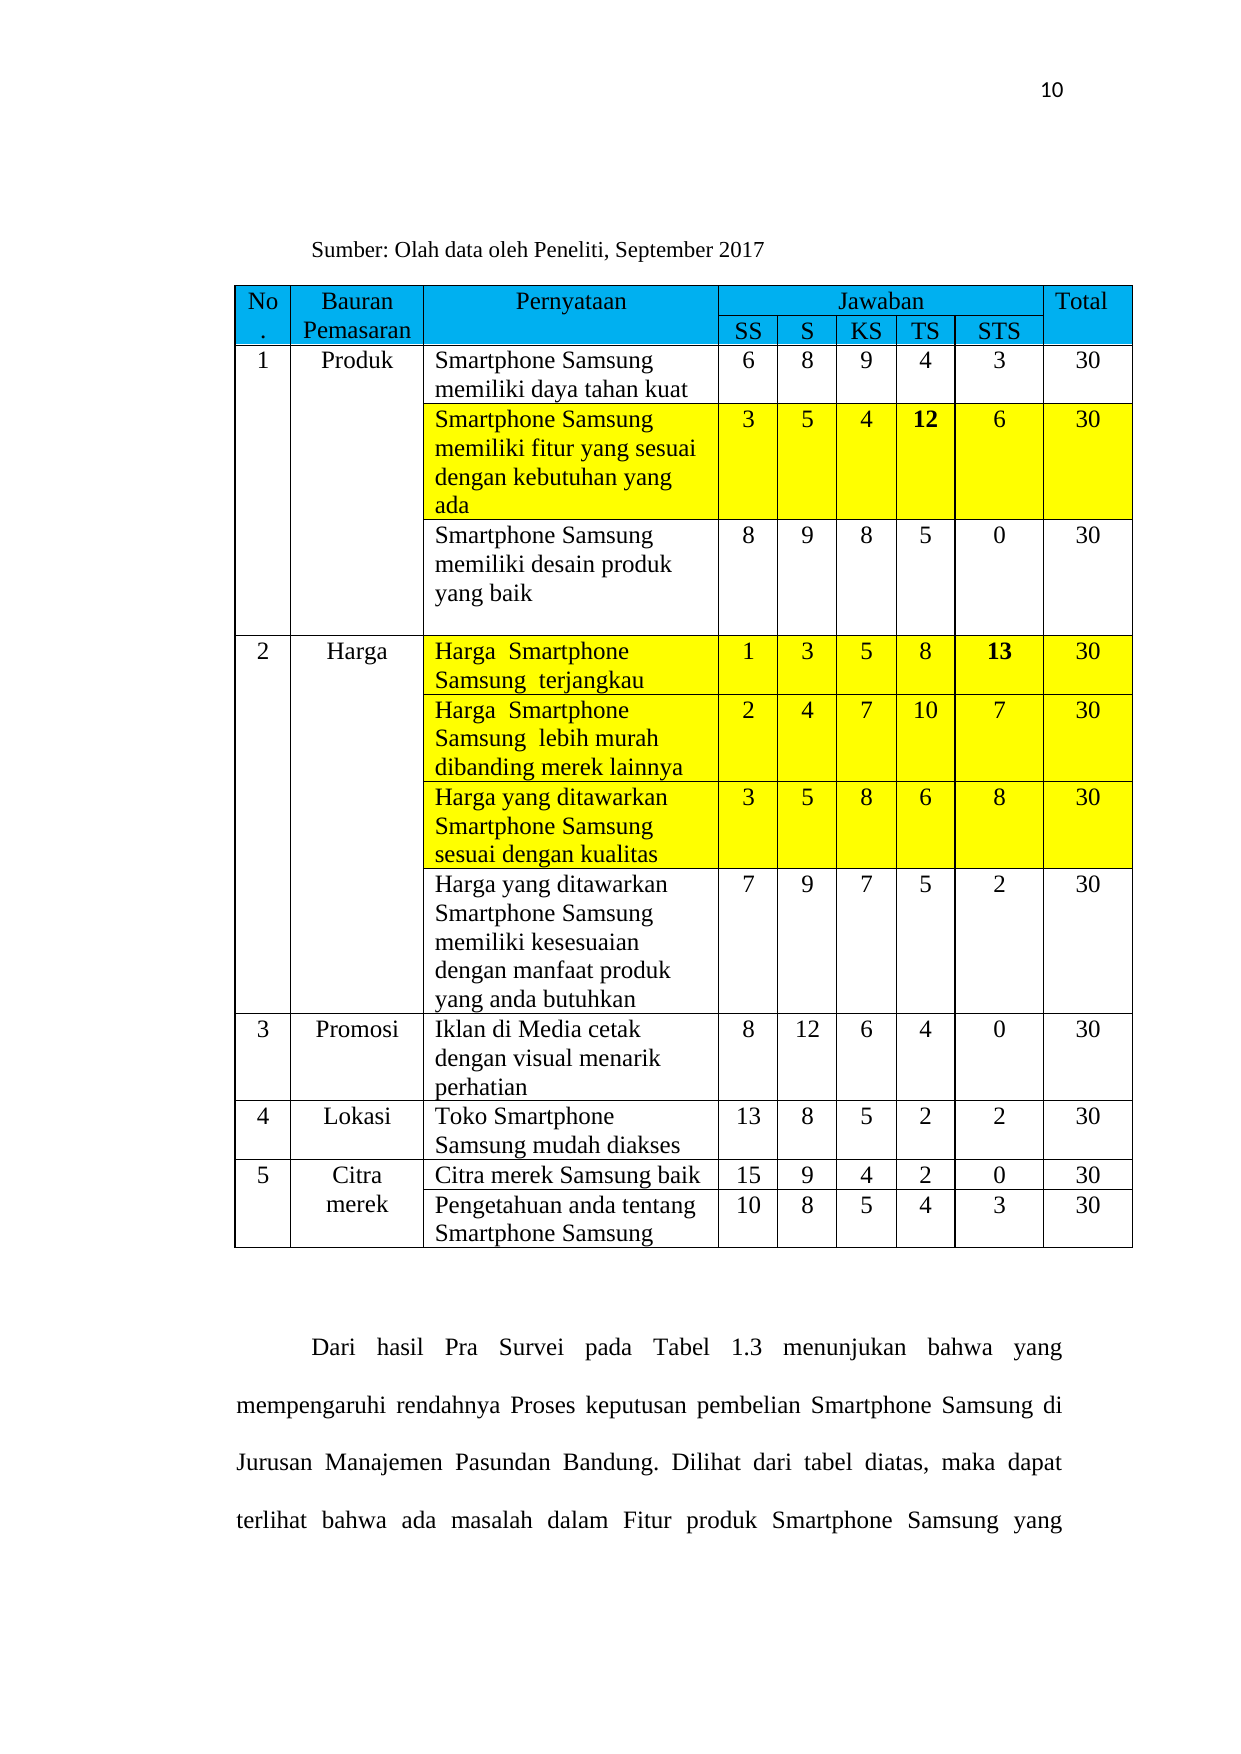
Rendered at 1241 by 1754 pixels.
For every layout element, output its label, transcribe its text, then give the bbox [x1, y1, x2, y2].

table_cell 5 [778, 782, 836, 868]
table_cell 2 [956, 1101, 1043, 1159]
table_cell 30 [1044, 1190, 1132, 1247]
table_cell 2 [897, 1101, 954, 1159]
table_cell 8 [837, 782, 896, 868]
table_header Bauran Pemasaran [291, 286, 423, 344]
table_cell 3 [956, 346, 1043, 403]
table_cell 9 [778, 1160, 836, 1189]
table_cell 6 [897, 782, 954, 868]
table_cell 5 [897, 869, 954, 1013]
table_cell TS [897, 316, 954, 344]
table_cell 9 [778, 520, 836, 635]
table_cell Smartphone Samsung memiliki fitur yang sesuai dengan kebutuhan yang ada [424, 404, 718, 519]
table_cell 10 [719, 1190, 777, 1247]
table_cell Iklan di Media cetak dengan visual menarik perhatian [424, 1014, 718, 1100]
table_cell Citra merek [291, 1160, 423, 1247]
table_cell 30 [1044, 869, 1132, 1013]
table_cell 3 [778, 636, 836, 694]
table_cell 8 [897, 636, 954, 694]
table_cell Harga yang ditawarkan Smartphone Samsung memiliki kesesuaian dengan manfaat produk yang anda butuhkan [424, 869, 718, 1013]
table_cell 30 [1044, 782, 1132, 868]
table_cell 7 [956, 695, 1043, 781]
table_cell 9 [778, 869, 836, 1013]
table_cell Citra merek Samsung baik [424, 1160, 718, 1189]
table_cell 30 [1044, 346, 1132, 403]
table_cell 10 [897, 695, 954, 781]
text Sumber: Olah data oleh Peneliti, September 2017 [236, 236, 1063, 263]
table_cell 2 [719, 695, 777, 781]
table_cell 13 [956, 636, 1043, 694]
table_cell 6 [956, 404, 1043, 519]
table_cell 12 [897, 404, 954, 519]
table_cell 5 [837, 1101, 896, 1159]
table_cell 1 [719, 636, 777, 694]
table_cell Smartphone Samsung memiliki desain produk yang baik [424, 520, 718, 635]
table_cell 0 [956, 1014, 1043, 1100]
table_cell 5 [236, 1160, 290, 1247]
table_cell 5 [837, 1190, 896, 1247]
table_cell 8 [719, 520, 777, 635]
table_cell 4 [837, 1160, 896, 1189]
table_cell Harga yang ditawarkan Smartphone Samsung sesuai dengan kualitas [424, 782, 718, 868]
table_cell 3 [719, 782, 777, 868]
table_cell KS [837, 316, 896, 344]
table_cell 3 [956, 1190, 1043, 1247]
table_cell 30 [1044, 636, 1132, 694]
table_cell 9 [837, 346, 896, 403]
table_header Total [1044, 286, 1132, 344]
table_cell Pengetahuan anda tentang Smartphone Samsung [424, 1190, 718, 1247]
table_cell 4 [897, 346, 954, 403]
table_cell 4 [897, 1014, 954, 1100]
table_cell 8 [778, 346, 836, 403]
table_cell 4 [778, 695, 836, 781]
table_cell 8 [778, 1190, 836, 1247]
table_cell 3 [719, 404, 777, 519]
table_cell 8 [778, 1101, 836, 1159]
table_cell STS [956, 316, 1043, 344]
table_cell 4 [897, 1190, 954, 1247]
table_cell 5 [897, 520, 954, 635]
table_cell 4 [837, 404, 896, 519]
table_header Jawaban [719, 286, 1043, 315]
table_cell Harga Smartphone Samsung lebih murah dibanding merek lainnya [424, 695, 718, 781]
table_cell Harga [291, 636, 423, 1013]
table_cell 30 [1044, 695, 1132, 781]
table_cell Toko Smartphone Samsung mudah diakses [424, 1101, 718, 1159]
table_cell SS [719, 316, 777, 344]
table_cell 30 [1044, 1101, 1132, 1159]
table_cell 5 [837, 636, 896, 694]
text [236, 1248, 1063, 1534]
table_cell 13 [719, 1101, 777, 1159]
table_cell 2 [897, 1160, 954, 1189]
table_cell 8 [837, 520, 896, 635]
table_cell 30 [1044, 1160, 1132, 1189]
table_cell 8 [956, 782, 1043, 868]
table_cell 0 [956, 520, 1043, 635]
table_cell 30 [1044, 1014, 1132, 1100]
table_cell 2 [956, 869, 1043, 1013]
table_cell 6 [837, 1014, 896, 1100]
table_header Pernyataan [424, 286, 718, 344]
table_cell Harga Smartphone Samsung terjangkau [424, 636, 718, 694]
table_cell 4 [236, 1101, 290, 1159]
table_header No. [236, 286, 290, 344]
table_cell 6 [719, 346, 777, 403]
table_cell 1 [236, 346, 290, 635]
table_cell 12 [778, 1014, 836, 1100]
table_cell Lokasi [291, 1101, 423, 1159]
table_cell 7 [837, 695, 896, 781]
table_cell Produk [291, 346, 423, 635]
table_cell 15 [719, 1160, 777, 1189]
table_cell 30 [1044, 520, 1132, 635]
table_cell Promosi [291, 1014, 423, 1100]
table_cell 3 [236, 1014, 290, 1100]
table_cell 5 [778, 404, 836, 519]
table_cell 2 [236, 636, 290, 1013]
table_cell 7 [719, 869, 777, 1013]
table_cell Smartphone Samsung memiliki daya tahan kuat [424, 346, 718, 403]
table_cell 8 [719, 1014, 777, 1100]
table_cell 0 [956, 1160, 1043, 1189]
table_cell 30 [1044, 404, 1132, 519]
table_cell S [778, 316, 836, 344]
table_cell 7 [837, 869, 896, 1013]
